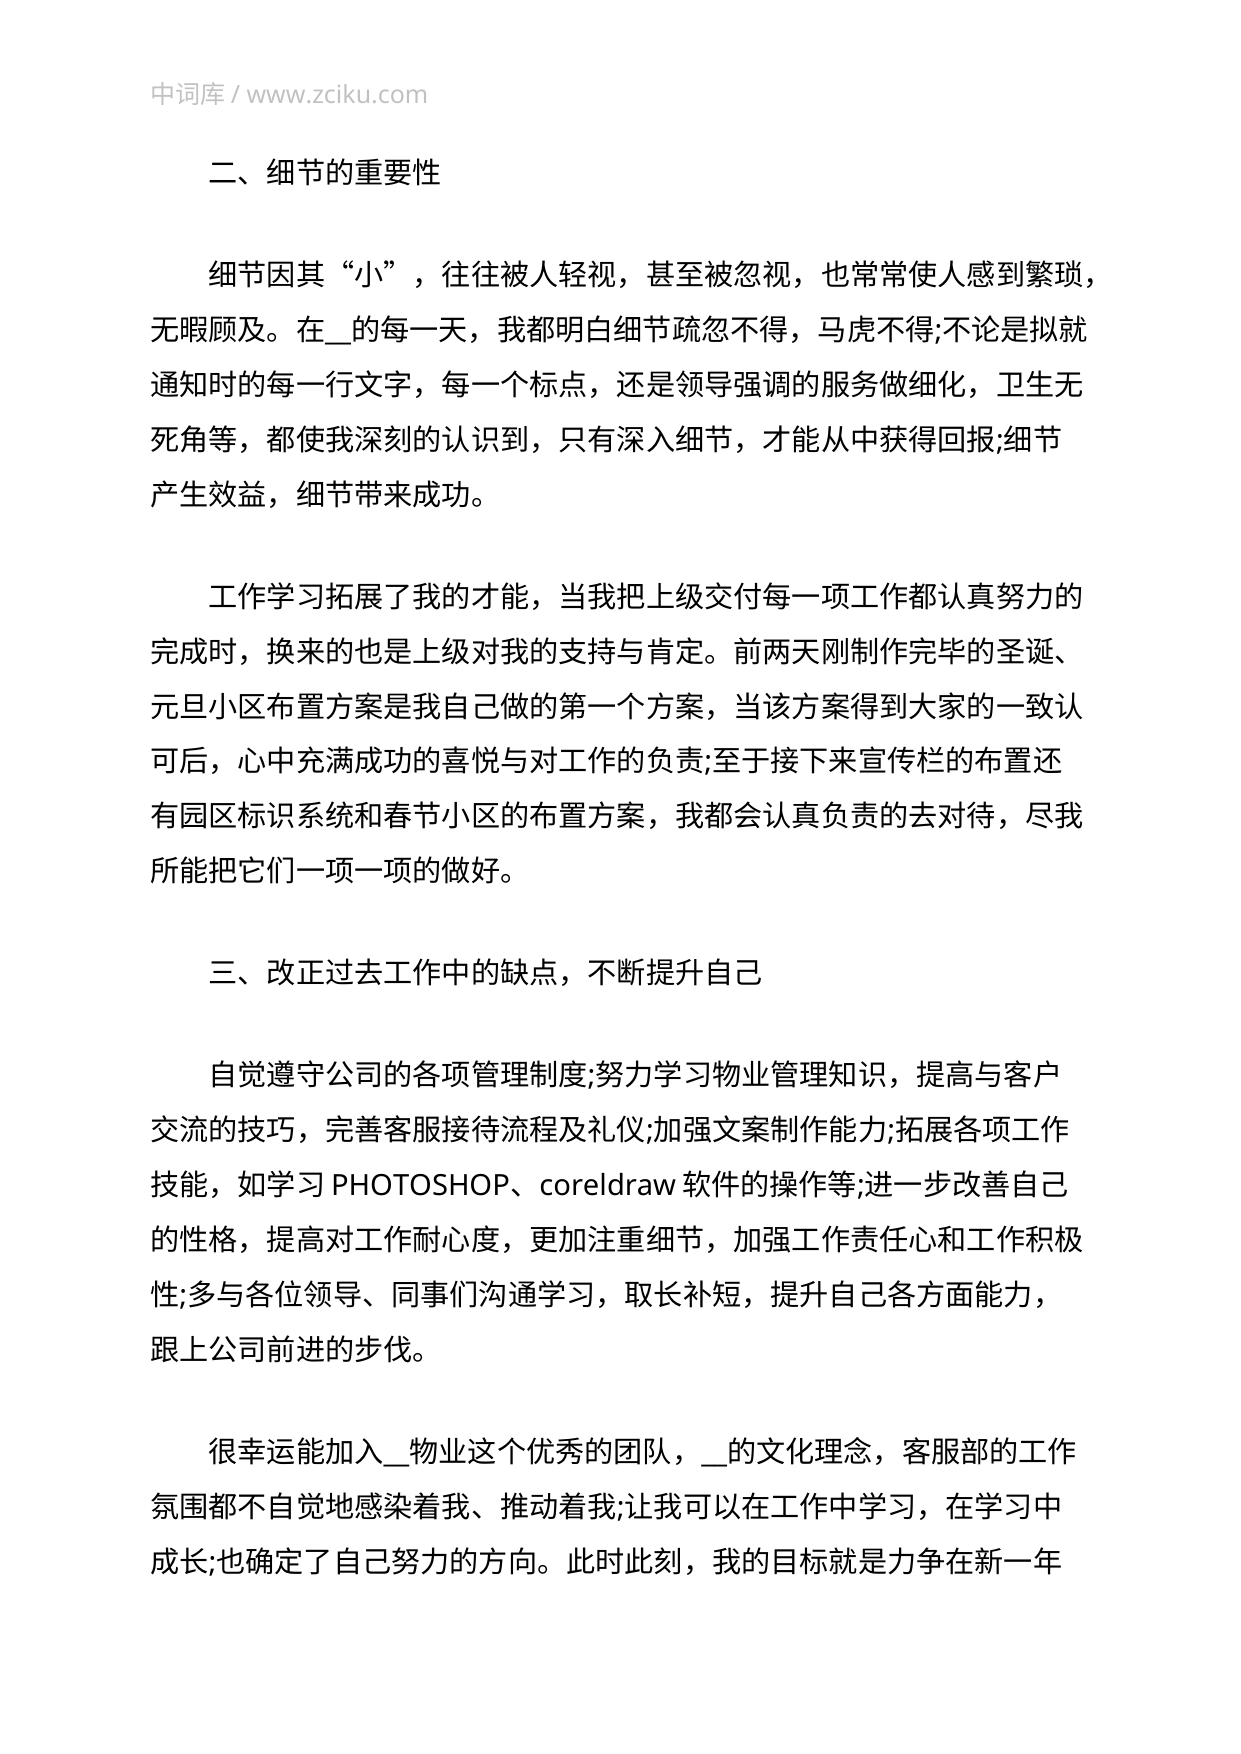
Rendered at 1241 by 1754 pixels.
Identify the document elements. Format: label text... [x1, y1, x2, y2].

text 二、细节的重要性 [150, 150, 1090, 192]
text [150, 1428, 1090, 1581]
text 细节因其“小”，往往被人轻视，甚至被忽视，也常常使人感到繁琐，无暇顾及。在__的每一天，我都明白细节疏忽不得，马虎不得;不论是拟就通知时的每一行文字，每一个标点，还是领导强调的服务做细化，卫生无死角等，都使我深刻的认识到，只有深入细节，才能从中获得回报;细节产生效益，细节带来成功。 [150, 252, 1090, 514]
text 工作学习拓展了我的才能，当我把上级交付每一项工作都认真努力的完成时，换来的也是上级对我的支持与肯定。前两天刚制作完毕的圣诞、元旦小区布置方案是我自己做的第一个方案，当该方案得到大家的一致认可后，心中充满成功的喜悦与对工作的负责;至于接下来宣传栏的布置还有园区标识系统和春节小区的布置方案，我都会认真负责的去对待，尽我所能把它们一项一项的做好。 [150, 573, 1090, 890]
text 三、改正过去工作中的缺点，不断提升自己 [150, 950, 1090, 992]
text 自觉遵守公司的各项管理制度;努力学习物业管理知识，提高与客户交流的技巧，完善客服接待流程及礼仪;加强文案制作能力;拓展各项工作技能，如学习PHOTOSHOP、coreldraw软件的操作等;进一步改善自己的性格，提高对工作耐心度，更加注重细节，加强工作责任心和工作积极性;多与各位领导、同事们沟通学习，取长补短，提升自己各方面能力，跟上公司前进的步伐。 [150, 1051, 1090, 1369]
